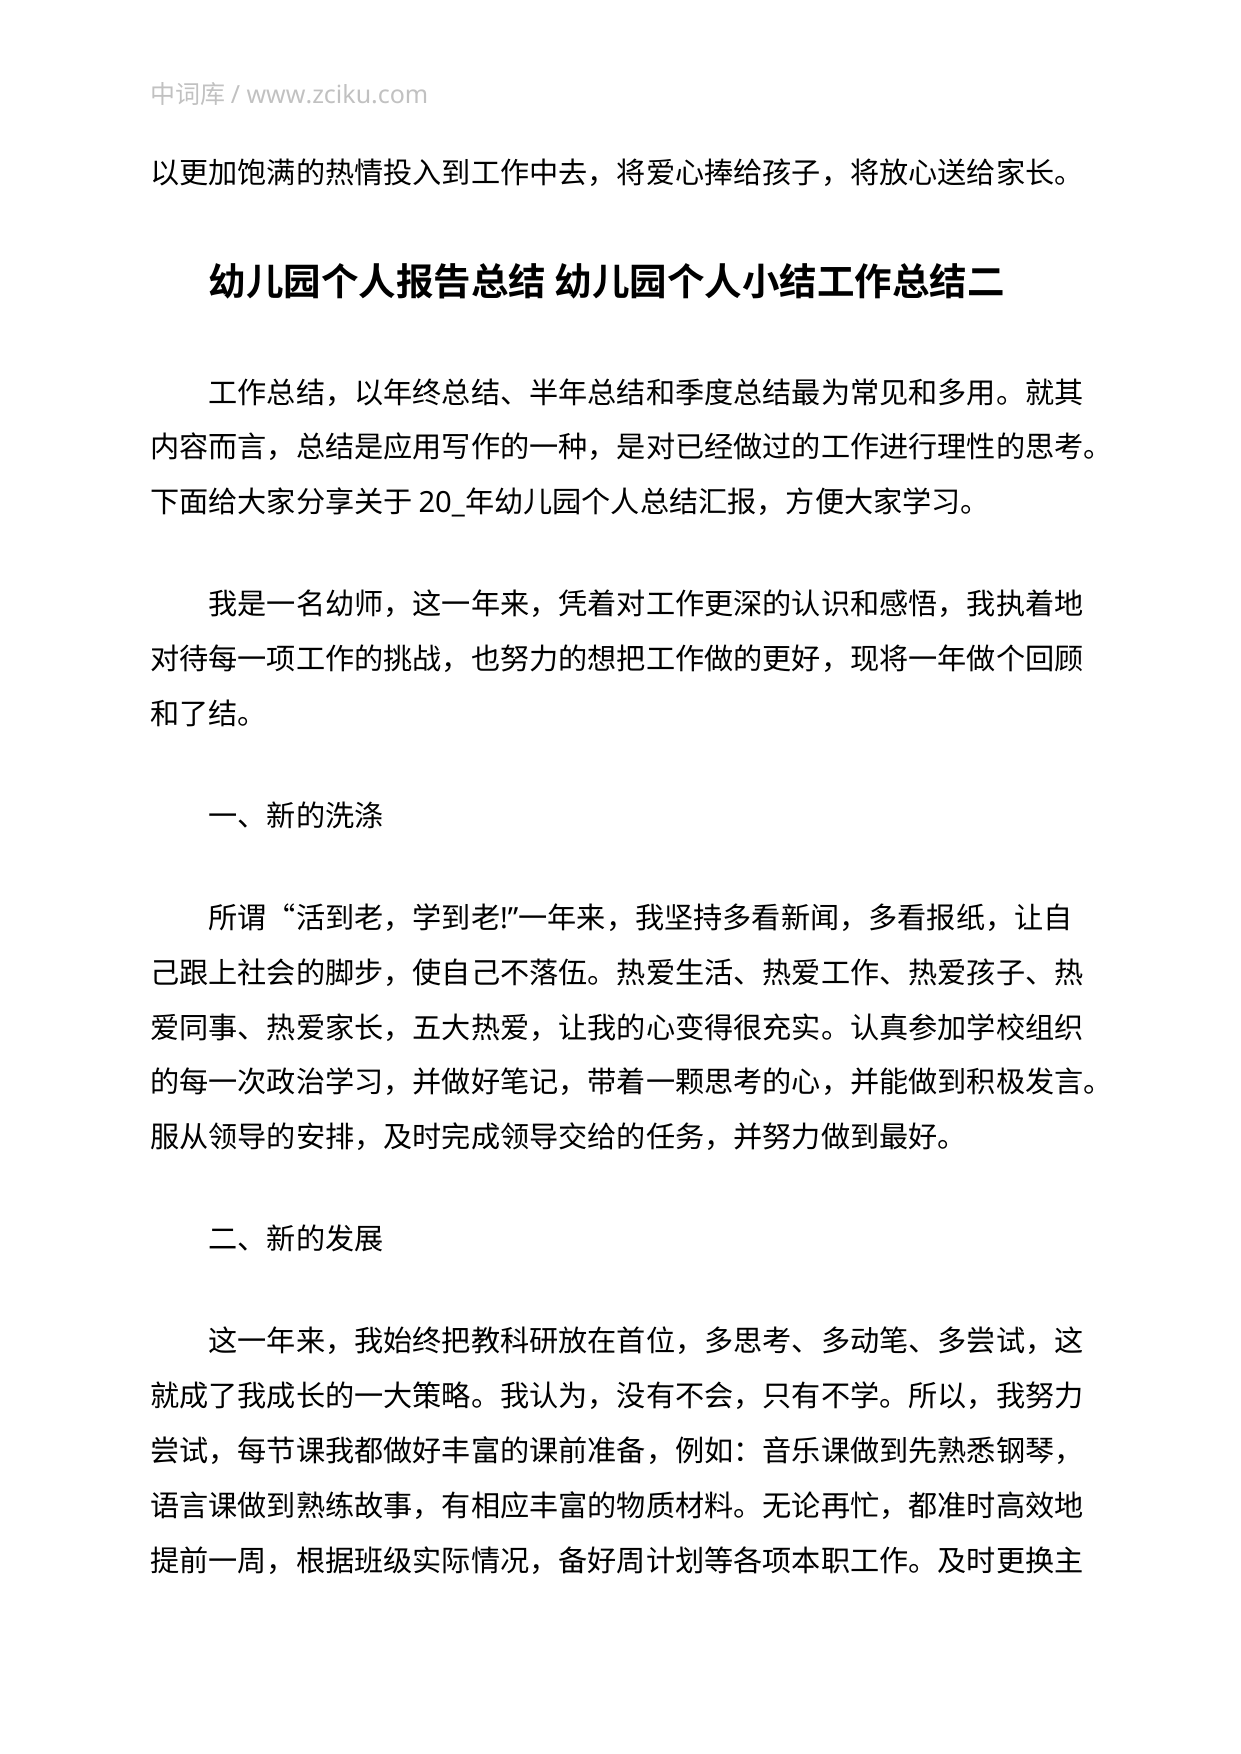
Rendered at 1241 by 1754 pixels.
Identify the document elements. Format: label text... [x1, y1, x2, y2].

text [150, 150, 1090, 192]
text 工作总结，以年终总结、半年总结和季度总结最为常见和多用。就其内容而言，总结是应用写作的一种，是对已经做过的工作进行理性的思考。下面给大家分享关于20_年幼儿园个人总结汇报，方便大家学习。 [150, 369, 1090, 521]
text 二、新的发展 [150, 1216, 1090, 1258]
text 所谓“活到老，学到老!”一年来，我坚持多看新闻，多看报纸，让自己跟上社会的脚步，使自己不落伍。热爱生活、热爱工作、热爱孩子、热爱同事、热爱家长，五大热爱，让我的心变得很充实。认真参加学校组织的每一次政治学习，并做好笔记，带着一颗思考的心，并能做到积极发言。服从领导的安排，及时完成领导交给的任务，并努力做到最好。 [150, 894, 1090, 1156]
text 幼儿园个人报告总结 幼儿园个人小结工作总结二 [150, 252, 1090, 306]
text 我是一名幼师，这一年来，凭着对工作更深的认识和感悟，我执着地对待每一项工作的挑战，也努力的想把工作做的更好，现将一年做个回顾和了结。 [150, 581, 1090, 733]
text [150, 1317, 1090, 1579]
text 一、新的洗涤 [150, 792, 1090, 835]
